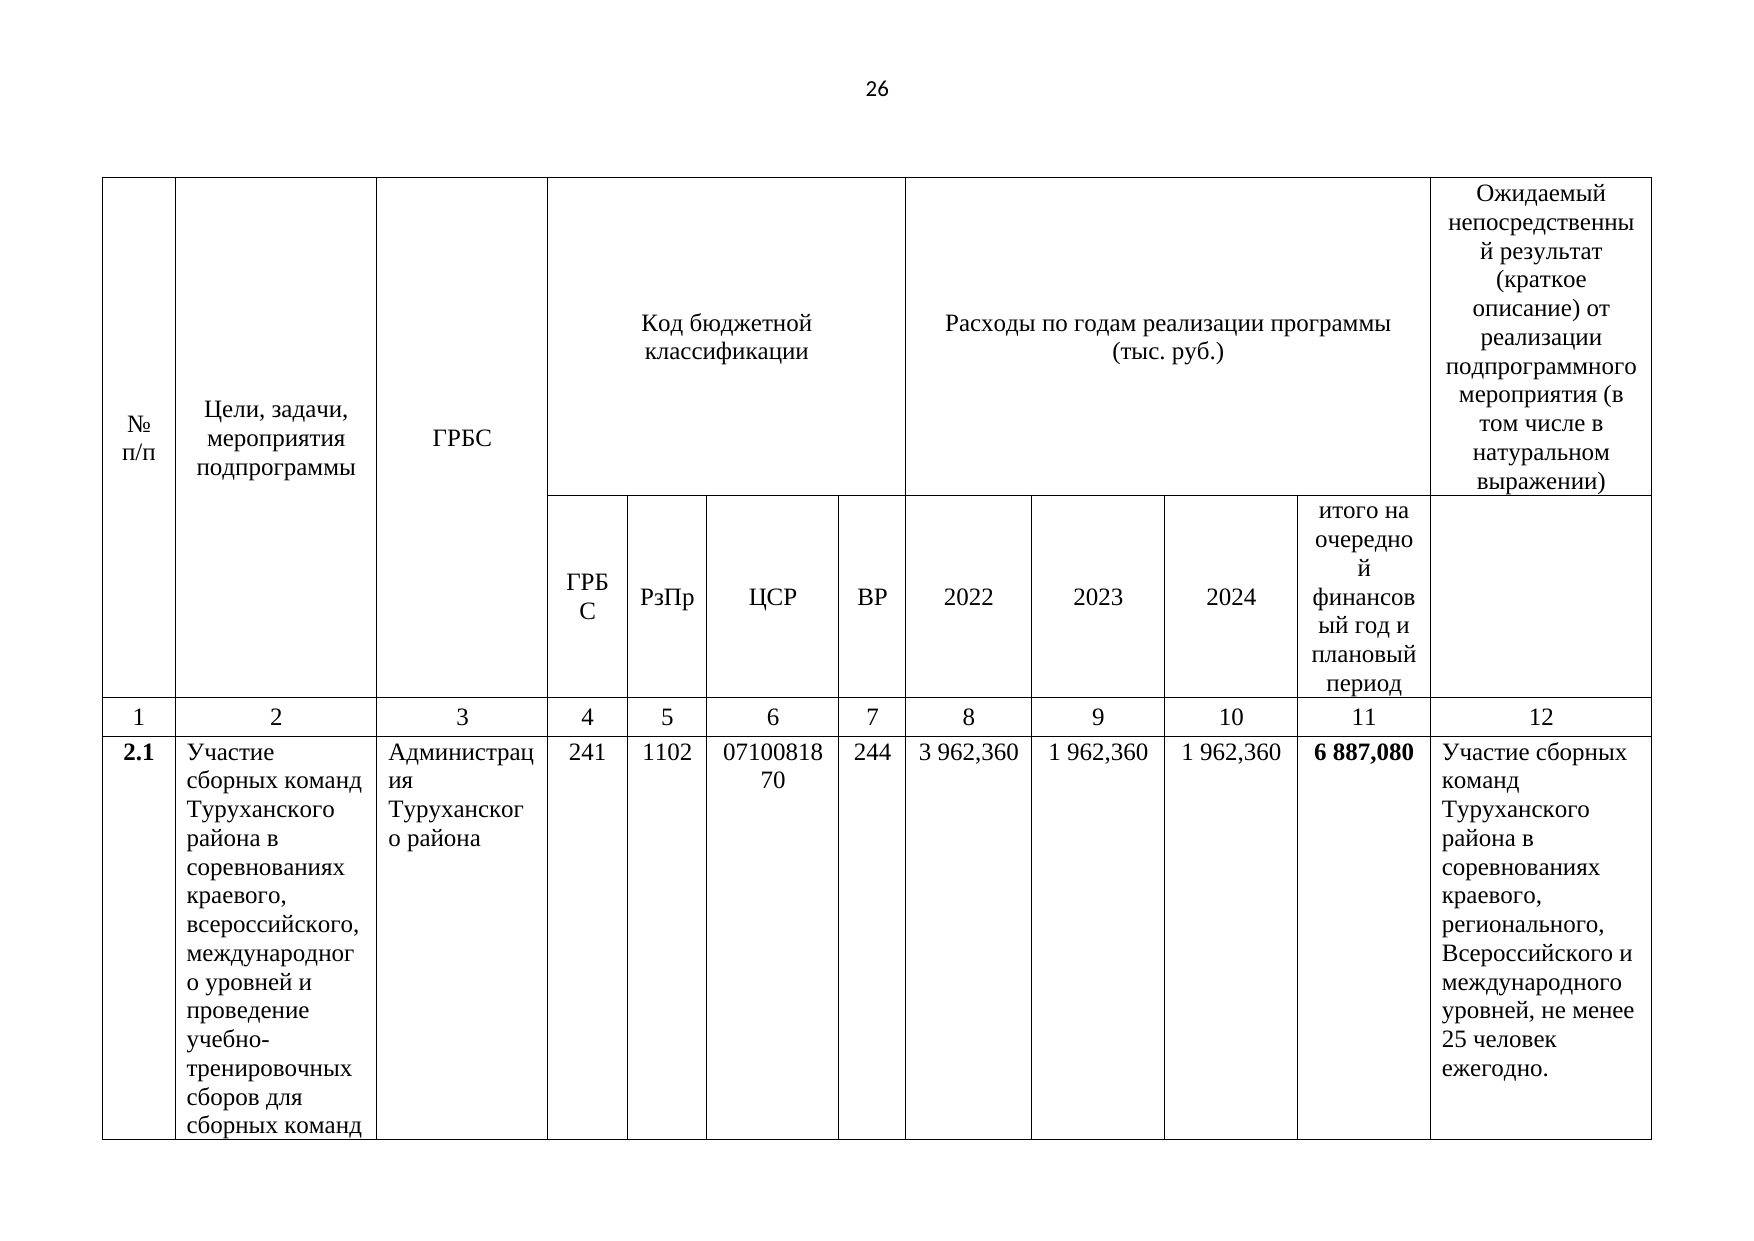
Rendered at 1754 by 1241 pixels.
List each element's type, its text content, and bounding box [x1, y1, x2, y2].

table_cell [1431, 496, 1651, 697]
table_header Код бюджетной классификации [548, 178, 905, 494]
table_cell 10 [1165, 698, 1297, 736]
table_cell 7 [839, 698, 905, 736]
table_cell 1 962,360 [1165, 737, 1297, 1139]
table_header № п/п [103, 178, 175, 697]
table_cell ГРБС [548, 496, 627, 697]
table_cell итого на очередной финансовый год и плановый период [1298, 496, 1430, 697]
table_cell Администрация Туруханского района [377, 737, 547, 1139]
table_cell 8 [906, 698, 1031, 736]
table_cell 6 [707, 698, 838, 736]
table_cell 0710081870 [707, 737, 838, 1139]
table_cell 2022 [906, 496, 1031, 697]
table_cell 1 962,360 [1032, 737, 1164, 1139]
table_cell 12 [1431, 698, 1651, 736]
table_cell 2.1 [103, 737, 175, 1139]
table_cell 241 [548, 737, 627, 1139]
table_cell 1 [103, 698, 175, 736]
table_header Ожидаемый непосредственный результат (краткое описание) от реализации подпрограммного мероприятия (в том числе в натуральном выражении) [1431, 178, 1651, 494]
table_cell Участие сборных команд Туруханского района в соревнованиях краевого, регионального, Всероссийского и международного уровней, не менее 25 человек ежегодно. [1431, 737, 1651, 1139]
table_cell РзПр [628, 496, 706, 697]
table_cell ЦСР [707, 496, 838, 697]
table_cell 2023 [1032, 496, 1164, 697]
table_cell 5 [628, 698, 706, 736]
table_header Цели, задачи, мероприятия подпрограммы [176, 178, 376, 697]
table_cell 2024 [1165, 496, 1297, 697]
table_cell Участие сборных команд Туруханского района в соревнованиях краевого, всероссийского, международного уровней и проведение учебно-тренировочных сборов для сборных команд Туруханского района [176, 737, 376, 1139]
table_cell 1102 [628, 737, 706, 1139]
table_cell 3 962,360 [906, 737, 1031, 1139]
table_cell 4 [548, 698, 627, 736]
table_cell 2 [176, 698, 376, 736]
table_cell 6 887,080 [1298, 737, 1430, 1139]
table_cell 11 [1298, 698, 1430, 736]
table_cell 3 [377, 698, 547, 736]
table_header ГРБС [377, 178, 547, 697]
table_cell ВР [839, 496, 905, 697]
table_cell 244 [839, 737, 905, 1139]
table_header Расходы по годам реализации программы (тыс. руб.) [906, 178, 1430, 494]
table_cell 9 [1032, 698, 1164, 736]
